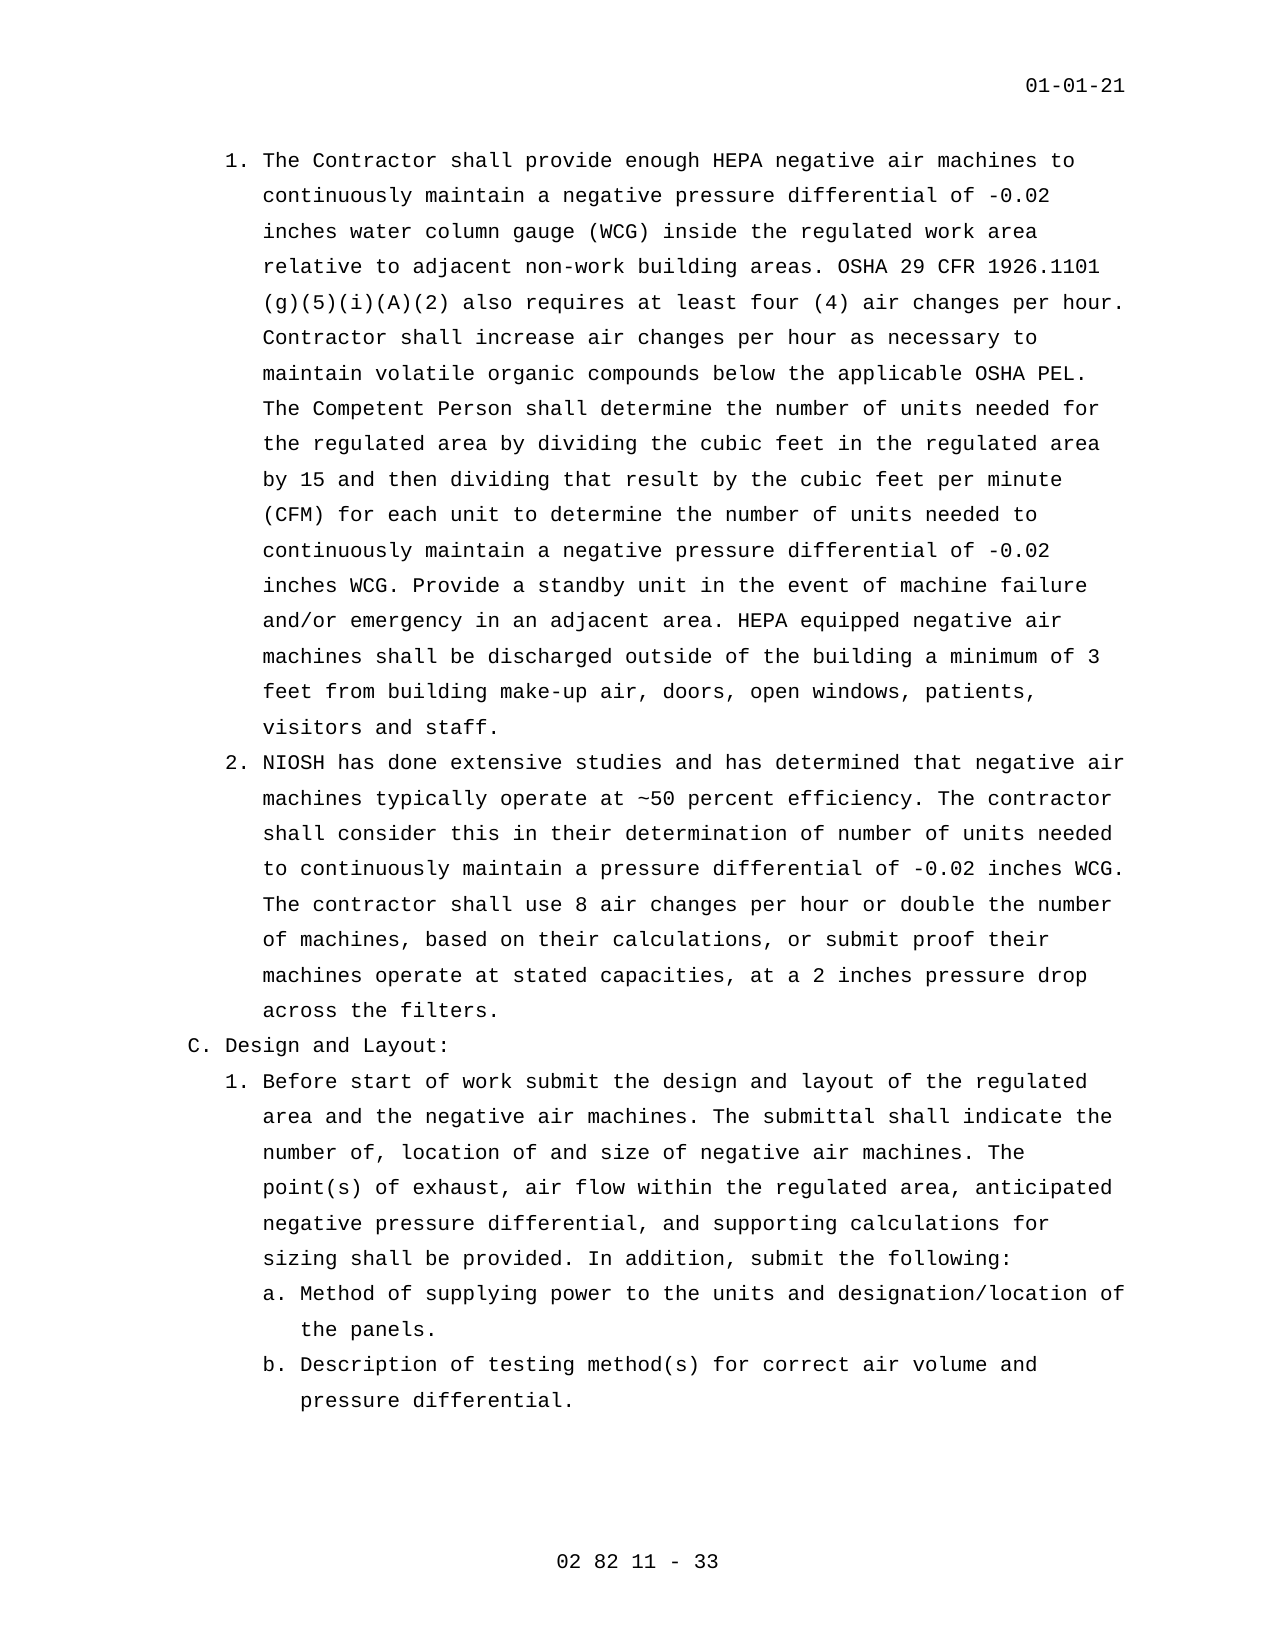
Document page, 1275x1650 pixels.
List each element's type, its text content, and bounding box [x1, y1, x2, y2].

text Design and Layout: [187, 1035, 1125, 1059]
text The Contractor shall provide enough HEPA negative air machines to continuously maintain a negative pressure differential of -0.02 inches water column gauge (WCG) inside the regulated work area relative to adjacent non-work building areas. OSHA 29 CFR 1926.1101 (g)(5)(i)(A)(2) also requires at least four (4) air changes per hour. Contractor shall increase air changes per hour as necessary to maintain volatile organic compounds below the applicable OSHA PEL. The Competent Person shall determine the number of units needed for the regulated area by dividing the cubic feet in the regulated area by 15 and then dividing that result by the cubic feet per minute (CFM) for each unit to determine the number of units needed to continuously maintain a negative pressure differential of -0.02 inches WCG. Provide a standby unit in the event of machine failure and/or emergency in an adjacent area. HEPA equipped negative air machines shall be discharged outside of the building a minimum of 3 feet from building make-up air, doors, open windows, patients, visitors and staff. [225, 150, 1125, 740]
text Before start of work submit the design and layout of the regulated area and the negative air machines. The submittal shall indicate the number of, location of and size of negative air machines. The point(s) of exhaust, air flow within the regulated area, anticipated negative pressure differential, and supporting calculations for sizing shall be provided. In addition, submit the following: [225, 1071, 1125, 1272]
text Description of testing method(s) for correct air volume and pressure differential. [262, 1354, 1125, 1413]
text NIOSH has done extensive studies and has determined that negative air machines typically operate at ~50 percent efficiency. The contractor shall consider this in their determination of number of units needed to continuously maintain a pressure differential of -0.02 inches WCG. The contractor shall use 8 air changes per hour or double the number of machines, based on their calculations, or submit proof their machines operate at stated capacities, at a 2 inches pressure drop across the filters. [225, 752, 1125, 1024]
text Method of supplying power to the units and designation/location of the panels. [262, 1283, 1125, 1342]
